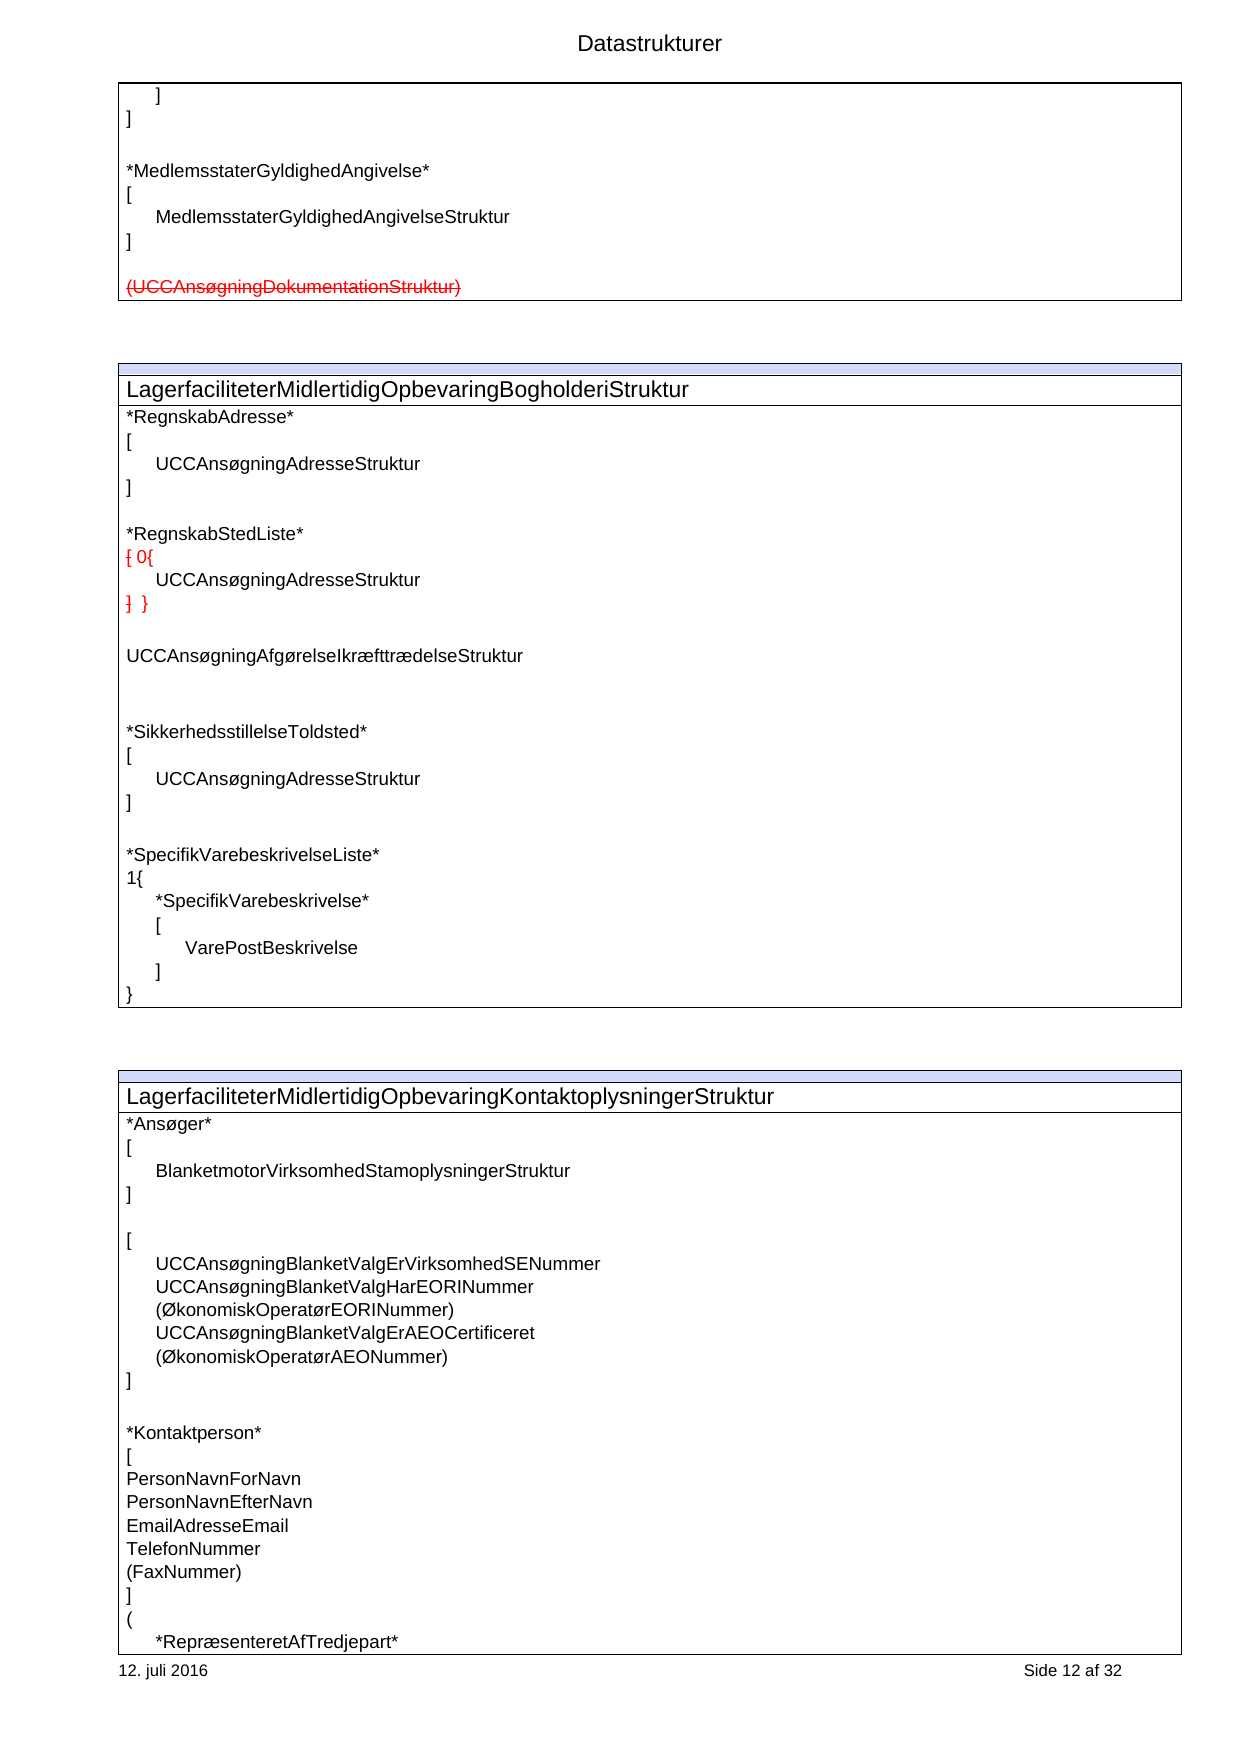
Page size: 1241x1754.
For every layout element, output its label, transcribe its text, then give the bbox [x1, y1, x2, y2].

table_cell LagerfaciliteterMidlertidigOpbevaringKontaktoplysningerStruktur [119, 1083, 1181, 1112]
table_cell LagerfaciliteterMidlertidigOpbevaringBogholderiStruktur [119, 376, 1181, 404]
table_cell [119, 1113, 1181, 1654]
table_header [119, 1071, 1181, 1082]
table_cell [119, 84, 1181, 300]
table_header [119, 364, 1181, 374]
table_cell *RegnskabAdresse* [ UCCAnsøgningAdresseStruktur ] *RegnskabStedListe* [ 0{ UCCAnsøgningAdresseStruktur ] } UCCAnsøgningAfgørelseIkræfttrædelseStruktur *SikkerhedsstillelseToldsted* [ UCCAnsøgningAdresseStruktur ] *SpecifikVarebeskrivelseListe* 1{ *SpecifikVarebeskrivelse* [ VarePostBeskrivelse ] } [119, 406, 1181, 1007]
